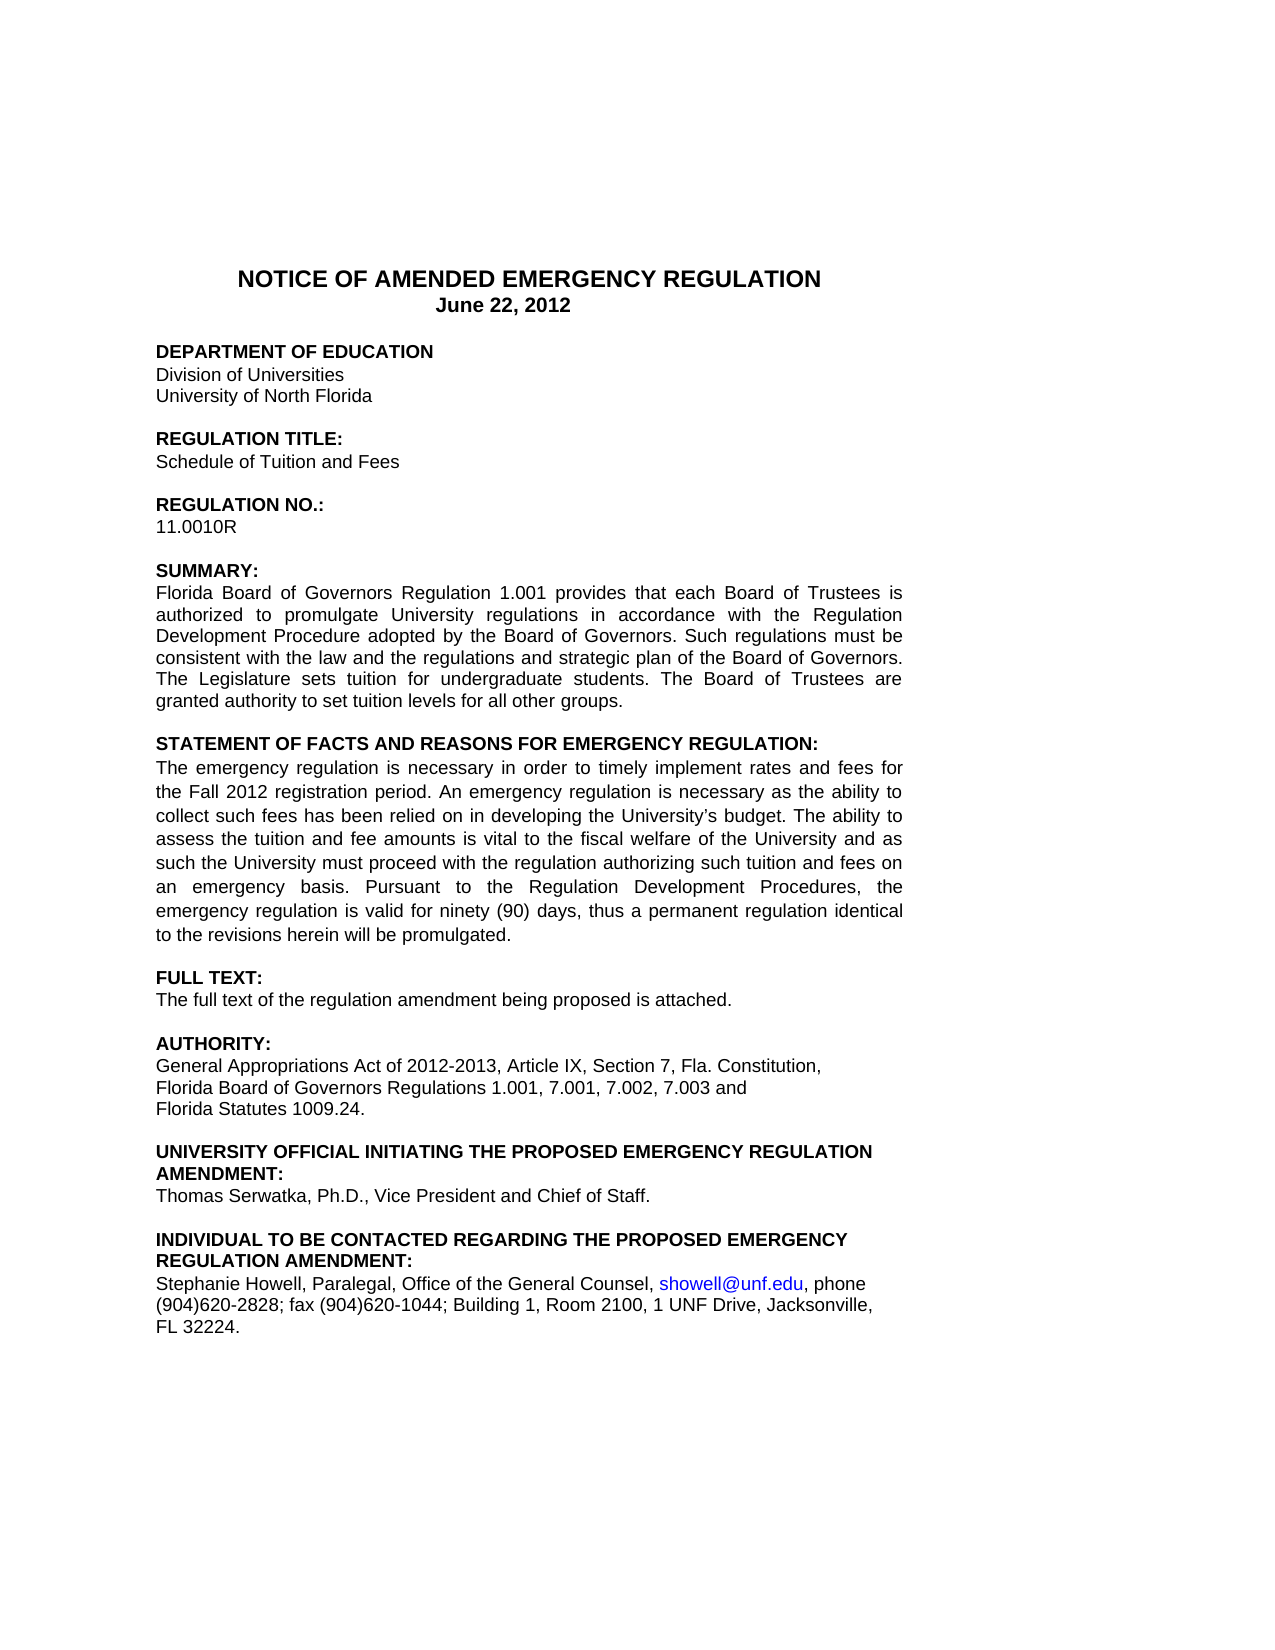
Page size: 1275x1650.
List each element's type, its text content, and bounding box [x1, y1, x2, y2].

text Florida Statutes 1009.24. [156, 1098, 1275, 1120]
text AUTHORITY: [156, 1032, 1275, 1054]
text General Appropriations Act of 2012-2013, Article IX, Section 7, Fla. Constitution, Florida Board of Governors Regulations 1.001, 7.001, 7.002, 7.003 and [156, 1055, 877, 1098]
subtitle NOTICE OF AMENDED EMERGENCY REGULATION [235, 265, 824, 293]
text Thomas Serwatka, Ph.D., Vice President and Chief of Staff. [156, 1185, 1275, 1207]
text Division of Universities University of North Florida [156, 363, 424, 406]
text Schedule of Tuition and Fees [156, 451, 1275, 472]
text 11.0010R [156, 516, 1275, 538]
text UNIVERSITY OFFICIAL INITIATING THE PROPOSED EMERGENCY REGULATION AMENDMENT: [156, 1141, 883, 1184]
text FULL TEXT: [156, 967, 1275, 988]
text The full text of the regulation amendment being proposed is attached. [156, 989, 1275, 1011]
text REGULATION NO.: [156, 493, 1275, 515]
text Florida Board of Governors Regulation 1.001 provides that each Board of Trustees is authorized to promulgate University regulations in accordance with the Regulation Development Procedure adopted by the Board of Governors. Such regulations must be consistent with the law and the regulations and strategic plan of the Board of Governors. The Legislature sets tuition for undergraduate students. The Board of Trustees are granted authority to set tuition levels for all other groups. [156, 582, 903, 711]
text June 22, 2012 [435, 293, 1275, 317]
text SUMMARY: [156, 559, 1275, 581]
text FL 32224. [156, 1316, 1275, 1338]
text REGULATION TITLE: [156, 428, 1275, 449]
text The emergency regulation is necessary in order to timely implement rates and fees for the Fall 2012 registration period. An emergency regulation is necessary as the ability to collect such fees has been relied on in developing the University’s budget. The ability to assess the tuition and fee amounts is vital to the fiscal welfare of the University and as such the University must proceed with the regulation authorizing such tuition and fees on an emergency basis. Pursuant to the Regulation Development Procedures, the emergency regulation is valid for ninety (90) days, thus a permanent regulation identical to the revisions herein will be promulgated. [156, 757, 903, 945]
text INDIVIDUAL TO BE CONTACTED REGARDING THE PROPOSED EMERGENCY REGULATION AMENDMENT: [156, 1228, 877, 1272]
text DEPARTMENT OF EDUCATION [156, 341, 1275, 362]
text Stephanie Howell, Paralegal, Office of the General Counsel, showell@unf.edu, phone (904)620-2828; fax (904)620-1044; Building 1, Room 2100, 1 UNF Drive, Jacksonville, [156, 1272, 883, 1315]
text STATEMENT OF FACTS AND REASONS FOR EMERGENCY REGULATION: [156, 733, 1275, 754]
